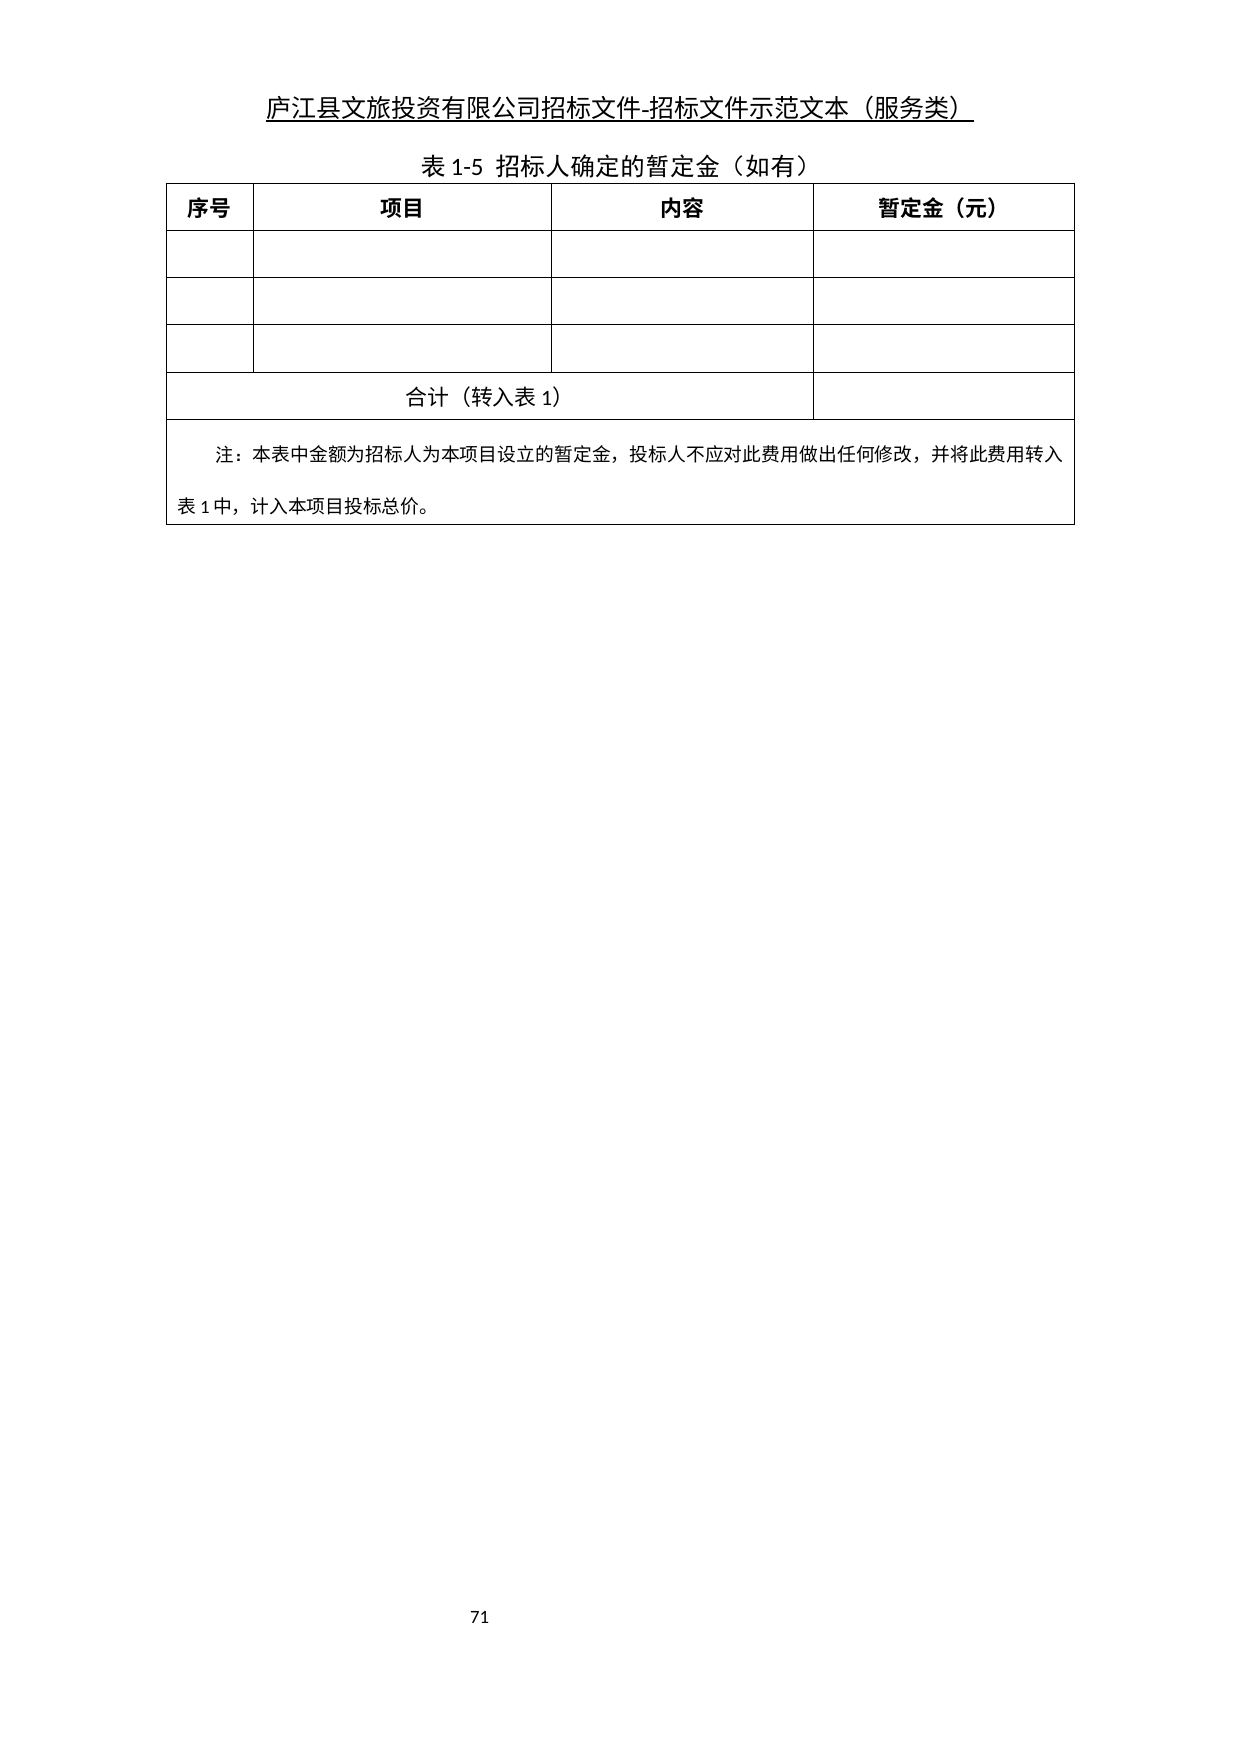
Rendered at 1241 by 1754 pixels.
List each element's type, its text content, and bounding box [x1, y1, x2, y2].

table_cell [814, 231, 1074, 277]
table_cell [552, 325, 813, 372]
table_cell [814, 325, 1074, 372]
table_cell 合计（转入表1） [167, 373, 813, 419]
table_cell [254, 278, 551, 324]
table_cell [552, 231, 813, 277]
table_cell [167, 231, 253, 277]
table_header 暂定金（元） [814, 184, 1074, 230]
table_cell [552, 278, 813, 324]
table_cell [167, 325, 253, 372]
table_cell [167, 278, 253, 324]
table_cell [814, 278, 1074, 324]
table_header 序号 [167, 184, 253, 230]
table_cell [254, 231, 551, 277]
table_cell 注：本表中金额为招标人为本项目设立的暂定金，投标人不应对此费用做出任何修改，并将此费用转入表1中，计入本项目投标总价。 [167, 420, 1074, 524]
table_header 内容 [552, 184, 813, 230]
text 表1-5 招标人确定的暂定金（如有） [187, 150, 1053, 182]
table_cell [254, 325, 551, 372]
table_header 项目 [254, 184, 551, 230]
table_cell [814, 373, 1074, 419]
